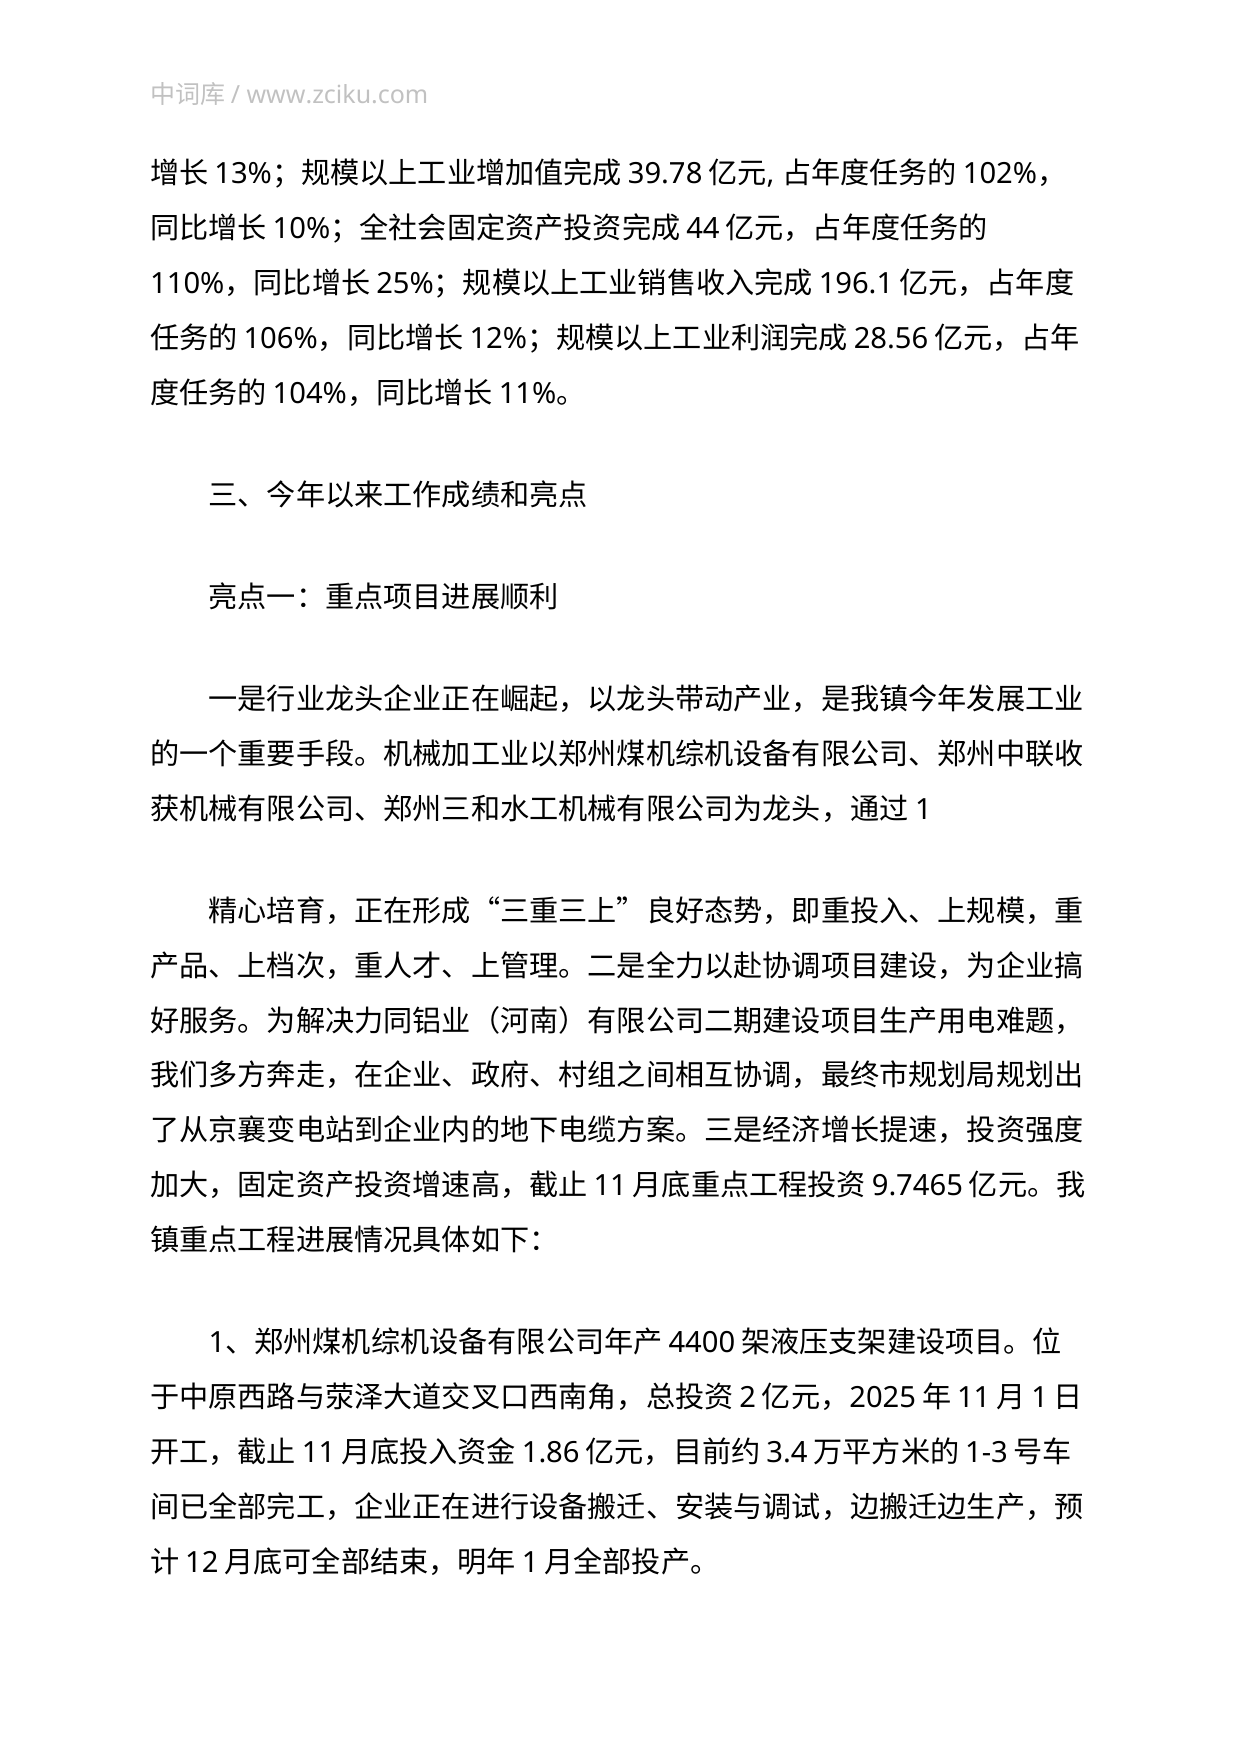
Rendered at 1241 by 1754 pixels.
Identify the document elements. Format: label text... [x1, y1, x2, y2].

text 一是行业龙头企业正在崛起，以龙头带动产业，是我镇今年发展工业的一个重要手段。机械加工业以郑州煤机综机设备有限公司、郑州中联收获机械有限公司、郑州三和水工机械有限公司为龙头，通过 1 [150, 676, 1090, 828]
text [150, 150, 1090, 412]
text 精心培育，正在形成“三重三上”良好态势，即重投入、上规模，重产品、上档次，重人才、上管理。二是全力以赴协调项目建设，为企业搞好服务。为解决力同铝业（河南）有限公司二期建设项目生产用电难题，我们多方奔走，在企业、政府、村组之间相互协调，最终市规划局规划出了从京襄变电站到企业内的地下电缆方案。三是经济增长提速，投资强度加大，固定资产投资增速高，截止11月底重点工程投资9.7465亿元。我镇重点工程进展情况具体如下： [150, 887, 1090, 1259]
text 三、今年以来工作成绩和亮点 [150, 472, 1090, 514]
text 亮点一：重点项目进展顺利 [150, 574, 1090, 616]
text 1、郑州煤机综机设备有限公司年产4400架液压支架建设项目。位于中原西路与荥泽大道交叉口西南角，总投资2亿元，2025年11月1日开工，截止11月底投入资金1.86亿元，目前约3.4万平方米的1-3号车间已全部完工，企业正在进行设备搬迁、安装与调试，边搬迁边生产，预计12月底可全部结束，明年1月全部投产。 [150, 1318, 1090, 1581]
